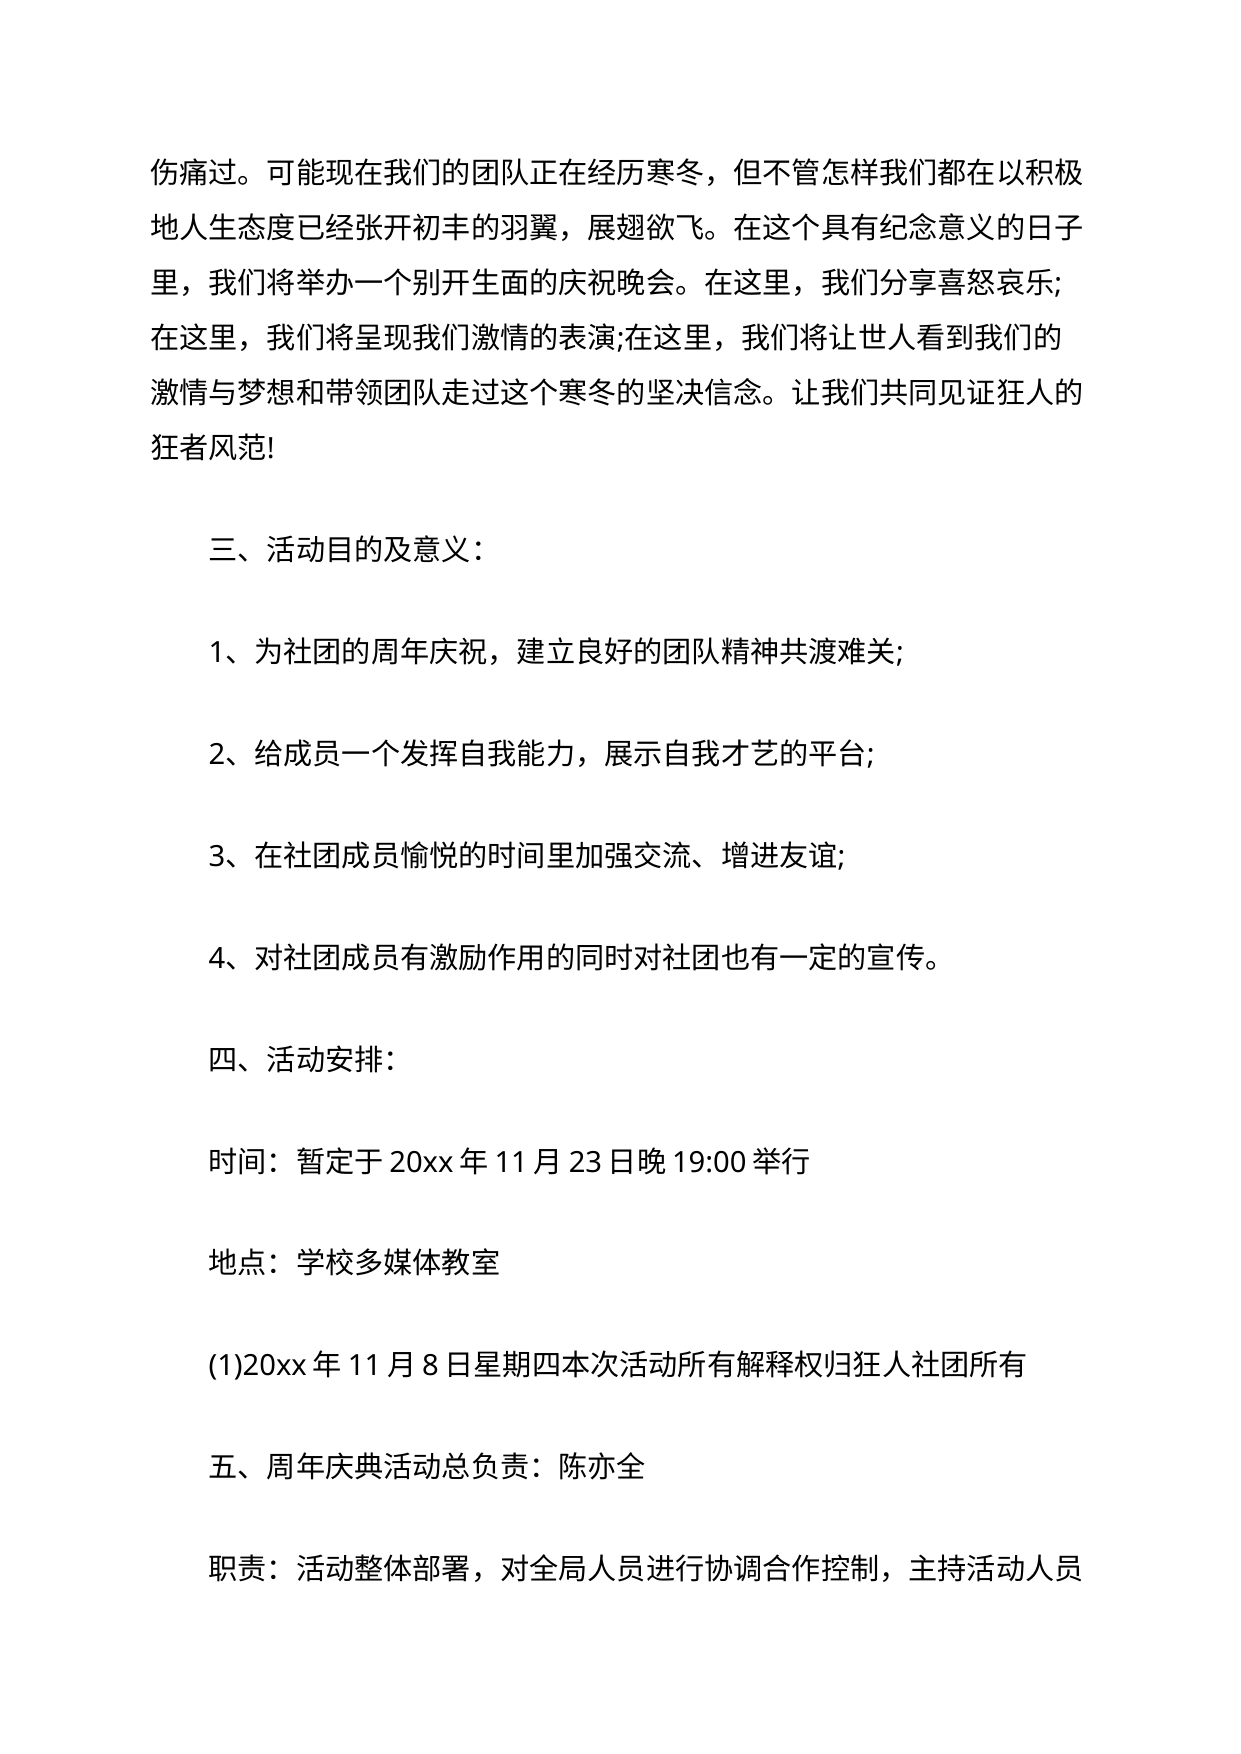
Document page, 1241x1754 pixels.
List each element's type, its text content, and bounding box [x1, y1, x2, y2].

text 地点：学校多媒体教室 [150, 1240, 1090, 1282]
text 三、活动目的及意义： [150, 527, 1090, 569]
text 时间：暂定于20xx年11月23日晚19:00举行 [150, 1138, 1090, 1181]
text 3、在社团成员愉悦的时间里加强交流、增进友谊; [150, 832, 1090, 875]
text 4、对社团成员有激励作用的同时对社团也有一定的宣传。 [150, 934, 1090, 977]
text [150, 1546, 1090, 1588]
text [150, 150, 1090, 467]
text 1、为社团的周年庆祝，建立良好的团队精神共渡难关; [150, 628, 1090, 671]
text 五、周年庆典活动总负责：陈亦全 [150, 1444, 1090, 1486]
text (1)20xx年11月8日星期四本次活动所有解释权归狂人社团所有 [150, 1342, 1090, 1384]
text 2、给成员一个发挥自我能力，展示自我才艺的平台; [150, 730, 1090, 773]
text 四、活动安排： [150, 1036, 1090, 1079]
